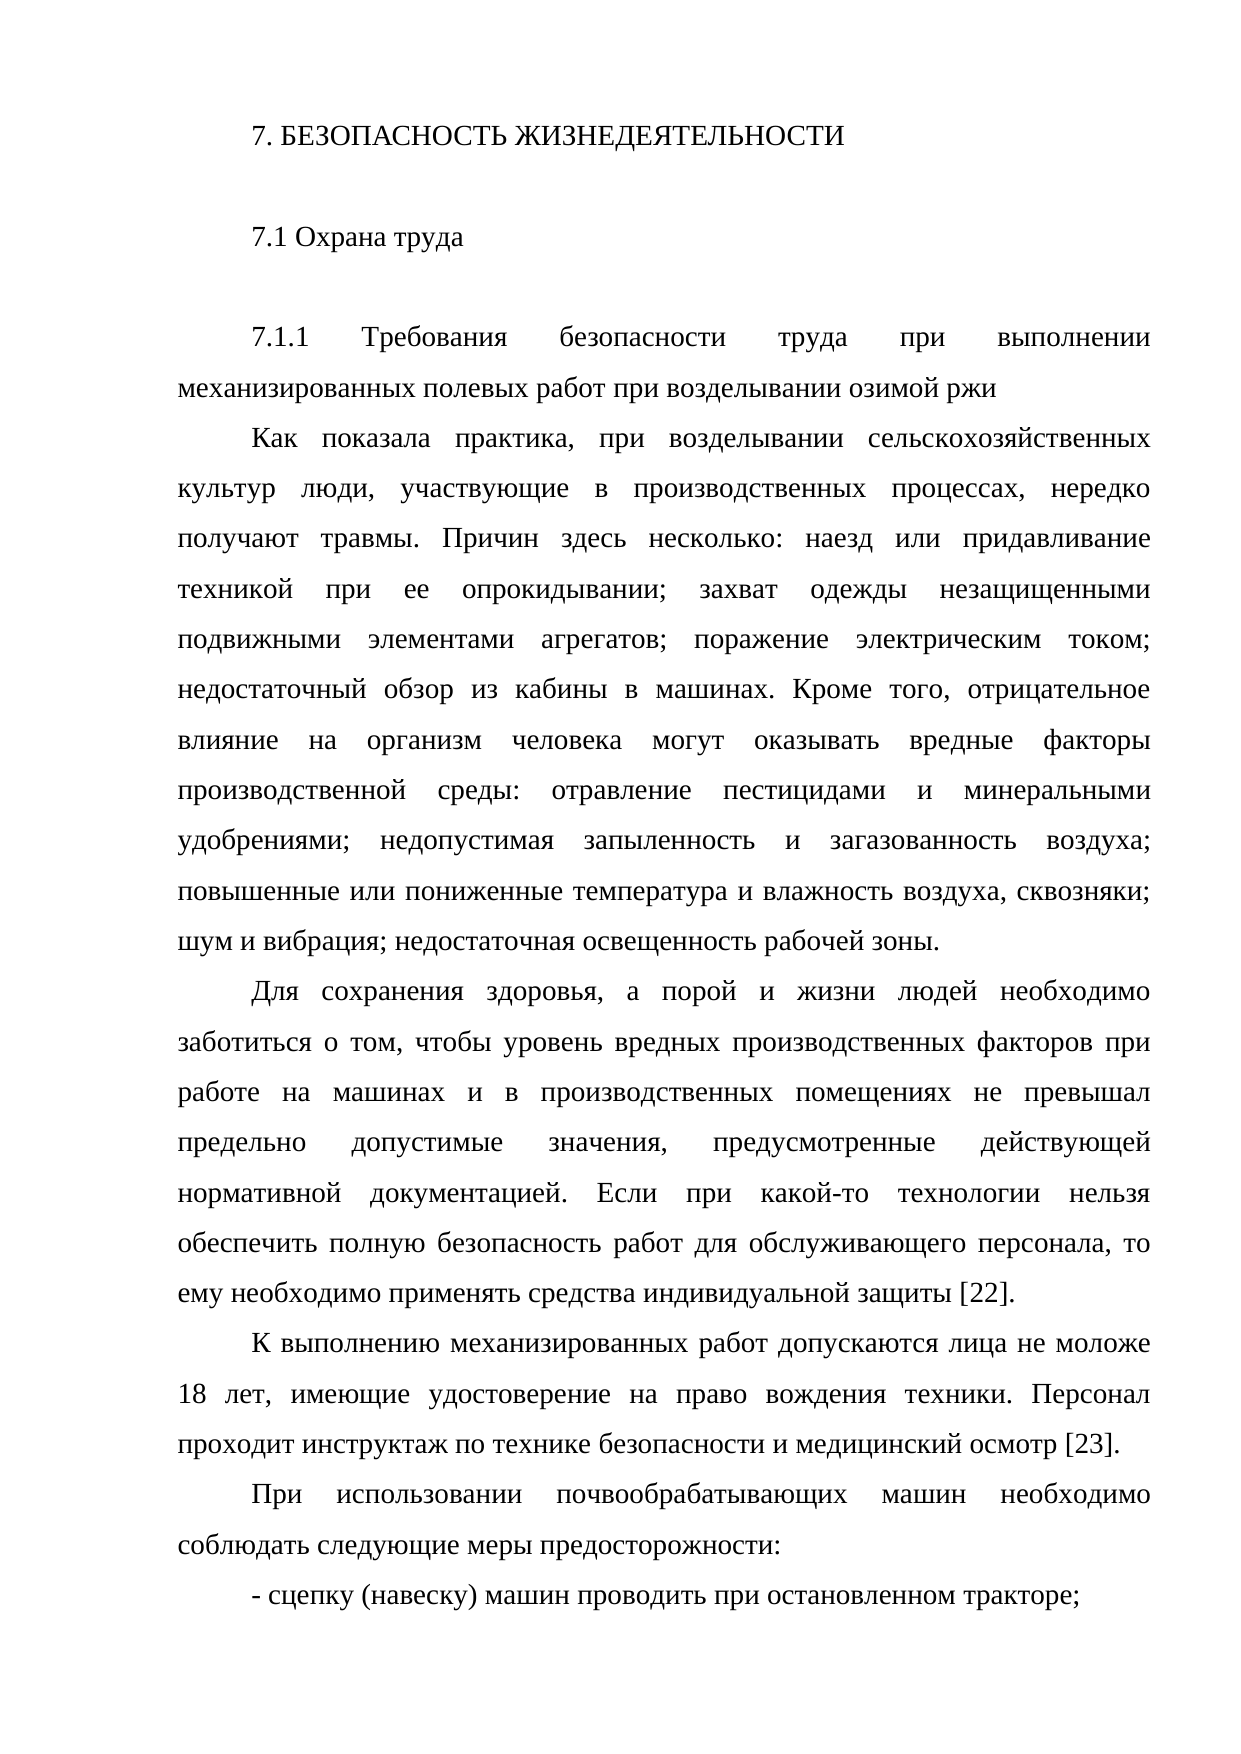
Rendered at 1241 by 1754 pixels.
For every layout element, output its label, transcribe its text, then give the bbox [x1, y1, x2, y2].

text Для сохранения здоровья, а порой и жизни людей необходимо заботиться о том, чтобы уровень вредных производственных факторов при работе на машинах и в производственных помещениях не превышал предельно допустимые значения, предусмотренные действующей нормативной документацией. Если при какой-то технологии нельзя обеспечить полную безопасность работ для обслуживающего персонала, то ему необходимо применять средства индивидуальной защиты [22]. [177, 973, 1152, 1309]
text - сцепку (навеску) машин проводить при остановленном тракторе; [177, 1577, 1152, 1611]
subtitle 7.1 Охрана труда [177, 219, 1152, 252]
text К выполнению механизированных работ допускаются лица не моложе 18 лет, имеющие удостоверение на право вождения техники. Персонал проходит инструктаж по технике безопасности и медицинский осмотр [23]. [177, 1326, 1152, 1460]
text При использовании почвообрабатывающих машин необходимо соблюдать следующие меры предосторожности: [177, 1477, 1152, 1560]
text Как показала практика, при возделывании сельскохозяйственных культур люди, участвующие в производственных процессах, нередко получают травмы. Причин здесь несколько: наезд или придавливание техникой при ее опрокидывании; захват одежды незащищенными подвижными элементами агрегатов; поражение электрическим током; недостаточный обзор из кабины в машинах. Кроме того, отрицательное влияние на организм человека могут оказывать вредные факторы производственной среды: отравление пестицидами и минеральными удобрениями; недопустимая запыленность и загазованность воздуха; повышенные или пониженные температура и влажность воздуха, сквозняки; шум и вибрация; недостаточная освещенность рабочей зоны. [177, 420, 1152, 957]
subtitle 7.1.1 Требования безопасности труда при выполнении механизированных полевых работ при возделывании озимой ржи [177, 319, 1152, 403]
subtitle 7. Безопасность жизнедеятельности [177, 118, 1152, 152]
